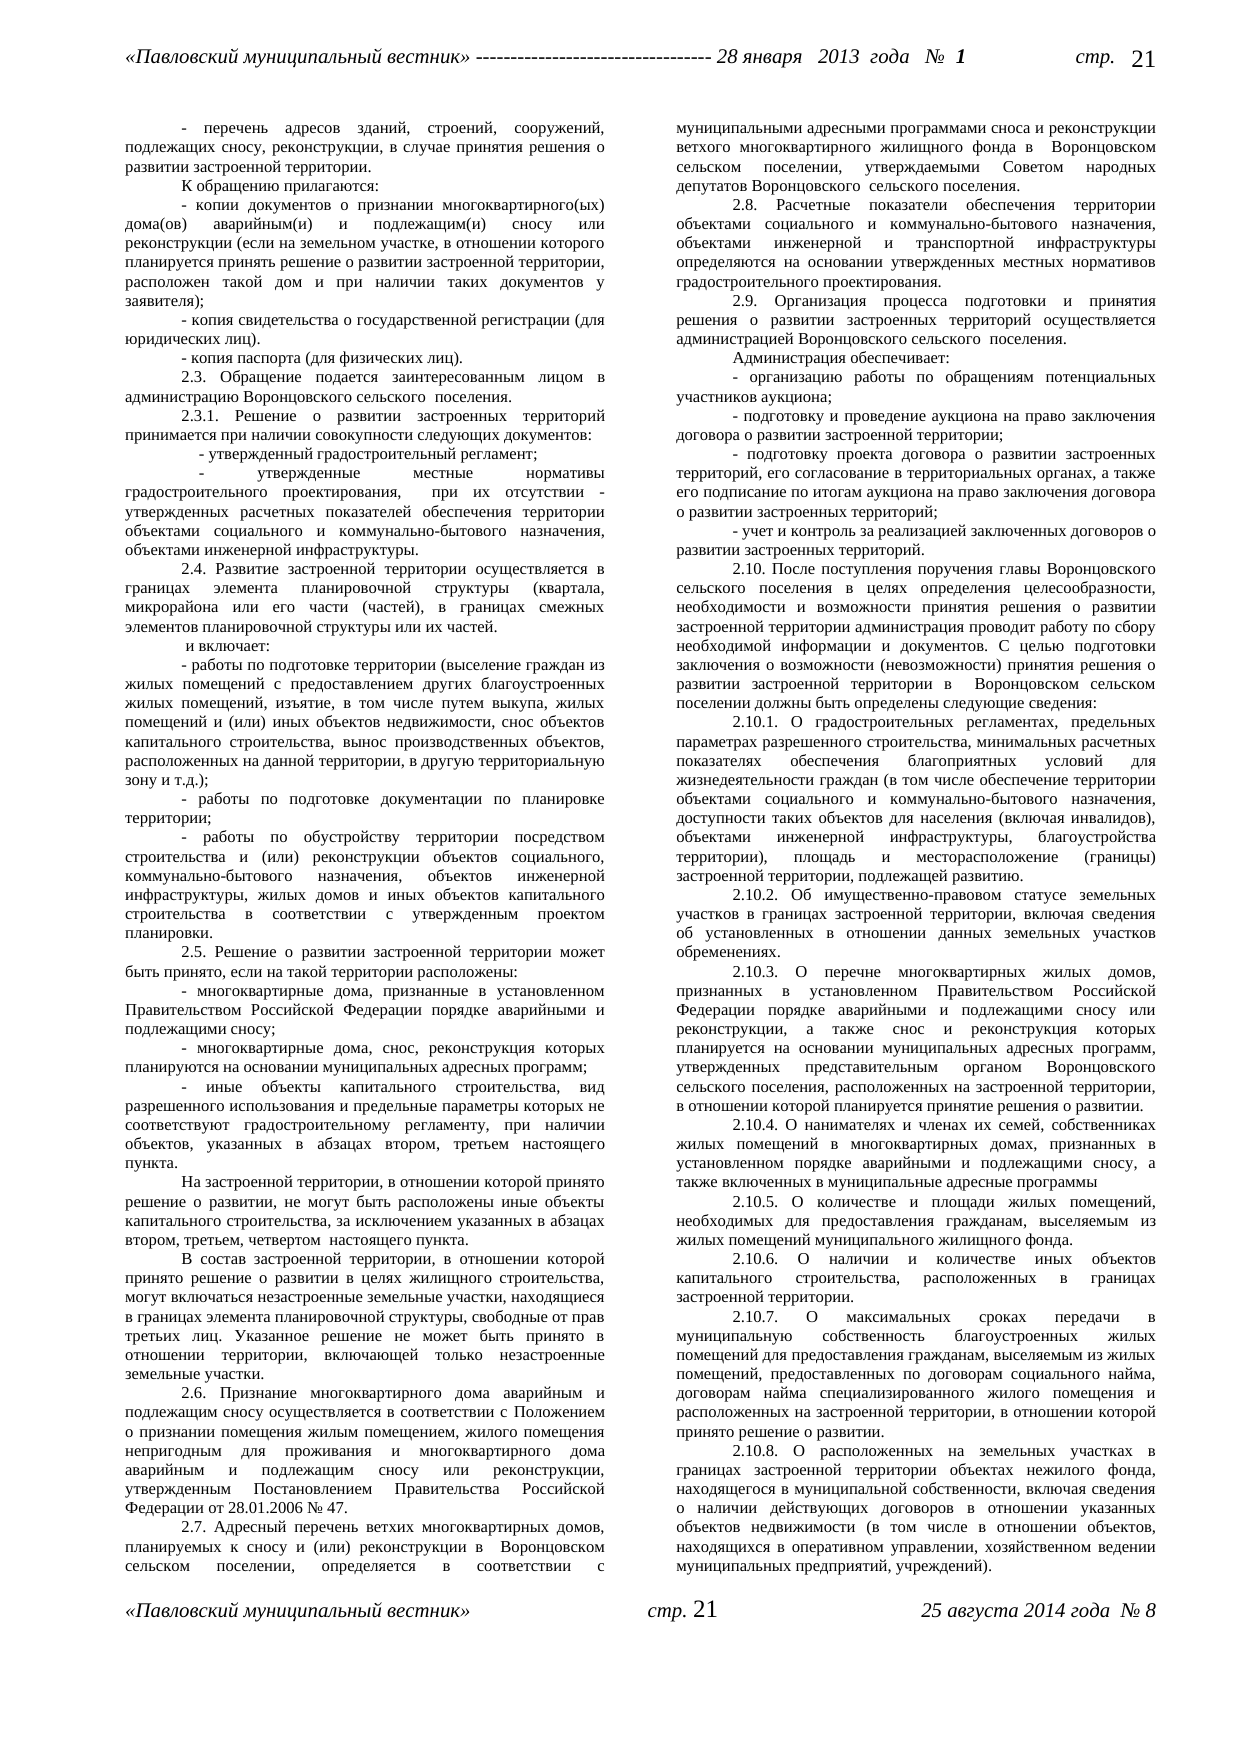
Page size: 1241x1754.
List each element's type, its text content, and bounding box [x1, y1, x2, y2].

text На застроенной территории, в отношении которой принято решение о развитии, не могут быть расположены иные объекты капитального строительства, за исключением указанных в абзацах втором, третьем, четвертом настоящего пункта. [125, 1172, 605, 1249]
text - учет и контроль за реализацией заключенных договоров о развитии застроенных территорий. [676, 521, 1156, 559]
text 2.10.4. О нанимателях и членах их семей, собственниках жилых помещений в многоквартирных домах, признанных в установленном порядке аварийными и подлежащими сносу, а также включенных в муниципальные адресные программы [676, 1115, 1156, 1191]
text 2.5. Решение о развитии застроенной территории может быть принято, если на такой территории расположены: [125, 942, 605, 981]
text 2.3. Обращение подается заинтересованным лицом в администрацию Воронцовского сельского поселения. [125, 367, 605, 406]
text В состав застроенной территории, в отношении которой принято решение о развитии в целях жилищного строительства, могут включаться незастроенные земельные участки, находящиеся в границах элемента планировочной структуры, свободные от прав третьих лиц. Указанное решение не может быть принято в отношении территории, включающей только незастроенные земельные участки. [125, 1249, 605, 1383]
text - копии документов о признании многоквартирного(ых) дома(ов) аварийным(и) и подлежащим(и) сносу или реконструкции (если на земельном участке, в отношении которого планируется принять решение о развитии застроенной территории, расположен такой дом и при наличии таких документов у заявителя); [125, 195, 605, 310]
text - утвержденный градостроительный регламент; [125, 444, 605, 463]
text - работы по подготовке документации по планировке территории; [125, 789, 605, 827]
text 2.9. Организация процесса подготовки и принятия решения о развитии застроенных территорий осуществляется администрацией Воронцовского сельского поселения. [676, 291, 1156, 348]
text - копия свидетельства о государственной регистрации (для юридических лиц). [125, 310, 605, 348]
text - копия паспорта (для физических лиц). [125, 348, 605, 367]
text - перечень адресов зданий, строений, сооружений, подлежащих сносу, реконструкции, в случае принятия решения о развитии застроенной территории. [125, 118, 605, 176]
text 2.10.6. О наличии и количестве иных объектов капитального строительства, расположенных в границах застроенной территории. [676, 1249, 1156, 1306]
text 2.8. Расчетные показатели обеспечения территории объектами социального и коммунально-бытового назначения, объектами инженерной и транспортной инфраструктуры определяются на основании утвержденных местных нормативов градостроительного проектирования. [676, 195, 1156, 291]
text 2.3.1. Решение о развитии застроенных территорий принимается при наличии совокупности следующих документов: [125, 406, 605, 444]
text 2.10.3. О перечне многоквартирных жилых домов, признанных в установленном Правительством Российской Федерации порядке аварийными и подлежащими сносу или реконструкции, а также снос и реконструкция которых планируется на основании муниципальных адресных программ, утвержденных представительным органом Воронцовского сельского поселения, расположенных на застроенной территории, в отношении которой планируется принятие решения о развитии. [676, 961, 1156, 1115]
text 2.6. Признание многоквартирного дома аварийным и подлежащим сносу осуществляется в соответствии с Положением о признании помещения жилым помещением, жилого помещения непригодным для проживания и многоквартирного дома аварийным и подлежащим сносу или реконструкции, утвержденным Постановлением Правительства Российской Федерации от 28.01.2006 № 47. [125, 1383, 605, 1517]
text 2.10.8. О расположенных на земельных участках в границах застроенной территории объектах нежилого фонда, находящегося в муниципальной собственности, включая сведения о наличии действующих договоров в отношении указанных объектов недвижимости (в том числе в отношении объектов, находящихся в оперативном управлении, хозяйственном ведении муниципальных предприятий, учреждений). [676, 1441, 1156, 1575]
text - подготовку и проведение аукциона на право заключения договора о развитии застроенной территории; [676, 406, 1156, 444]
text - многоквартирные дома, снос, реконструкция которых планируются на основании муниципальных адресных программ; [125, 1038, 605, 1076]
text Администрация обеспечивает: [676, 348, 1156, 367]
text и включает: [125, 636, 605, 655]
text - организацию работы по обращениям потенциальных участников аукциона; [676, 367, 1156, 406]
text - иные объекты капитального строительства, вид разрешенного использования и предельные параметры которых не соответствуют градостроительному регламенту, при наличии объектов, указанных в абзацах втором, третьем настоящего пункта. [125, 1076, 605, 1172]
text - многоквартирные дома, признанные в установленном Правительством Российской Федерации порядке аварийными и подлежащими сносу; [125, 981, 605, 1038]
text 2.10.1. О градостроительных регламентах, предельных параметрах разрешенного строительства, минимальных расчетных показателях обеспечения благоприятных условий для жизнедеятельности граждан (в том числе обеспечение территории объектами социального и коммунально-бытового назначения, доступности таких объектов для населения (включая инвалидов), объектами инженерной инфраструктуры, благоустройства территории), площадь и месторасположение (границы) застроенной территории, подлежащей развитию. [676, 712, 1156, 885]
text 2.10.5. О количестве и площади жилых помещений, необходимых для предоставления гражданам, выселяемым из жилых помещений муниципального жилищного фонда. [676, 1191, 1156, 1249]
text 2.7. Адресный перечень ветхих многоквартирных домов, планируемых к сносу и (или) реконструкции в Воронцовском сельском поселении, определяется в соответствии с муниципальными адресными программами сноса и реконструкции ветхого многоквартирного жилищного фонда в Воронцовском сельском поселении, утверждаемыми Советом народных депутатов Воронцовского сельского поселения. [125, 1517, 605, 1575]
text - утвержденные местные нормативы градостроительного проектирования, при их отсутствии - утвержденных расчетных показателей обеспечения территории объектами социального и коммунально-бытового назначения, объектами инженерной инфраструктуры. [125, 463, 605, 559]
text 2.10.7. О максимальных сроках передачи в муниципальную собственность благоустроенных жилых помещений для предоставления гражданам, выселяемым из жилых помещений, предоставленных по договорам социального найма, договорам найма специализированного жилого помещения и расположенных на застроенной территории, в отношении которой принято решение о развитии. [676, 1306, 1156, 1441]
text К обращению прилагаются: [125, 176, 605, 195]
text - подготовку проекта договора о развитии застроенных территорий, его согласование в территориальных органах, а также его подписание по итогам аукциона на право заключения договора о развитии застроенных территорий; [676, 444, 1156, 521]
text 2.7. Адресный перечень ветхих многоквартирных домов, планируемых к сносу и (или) реконструкции в Воронцовском сельском поселении, определяется в соответствии с муниципальными адресными программами сноса и реконструкции ветхого многоквартирного жилищного фонда в Воронцовском сельском поселении, утверждаемыми Советом народных депутатов Воронцовского сельского поселения. [676, 118, 1156, 195]
text - работы по подготовке территории (выселение граждан из жилых помещений с предоставлением других благоустроенных жилых помещений, изъятие, в том числе путем выкупа, жилых помещений и (или) иных объектов недвижимости, снос объектов капитального строительства, вынос производственных объектов, расположенных на данной территории, в другую территориальную зону и т.д.); [125, 655, 605, 789]
text 2.4. Развитие застроенной территории осуществляется в границах элемента планировочной структуры (квартала, микрорайона или его части (частей), в границах смежных элементов планировочной структуры или их частей. [125, 559, 605, 636]
text 2.10.2. Об имущественно-правовом статусе земельных участков в границах застроенной территории, включая сведения об установленных в отношении данных земельных участков обременениях. [676, 885, 1156, 961]
text - работы по обустройству территории посредством строительства и (или) реконструкции объектов социального, коммунально-бытового назначения, объектов инженерной инфраструктуры, жилых домов и иных объектов капитального строительства в соответствии с утвержденным проектом планировки. [125, 827, 605, 942]
text 2.10. После поступления поручения главы Воронцовского сельского поселения в целях определения целесообразности, необходимости и возможности принятия решения о развитии застроенной территории администрация проводит работу по сбору необходимой информации и документов. С целью подготовки заключения о возможности (невозможности) принятия решения о развитии застроенной территории в Воронцовском сельском поселении должны быть определены следующие сведения: [676, 559, 1156, 712]
